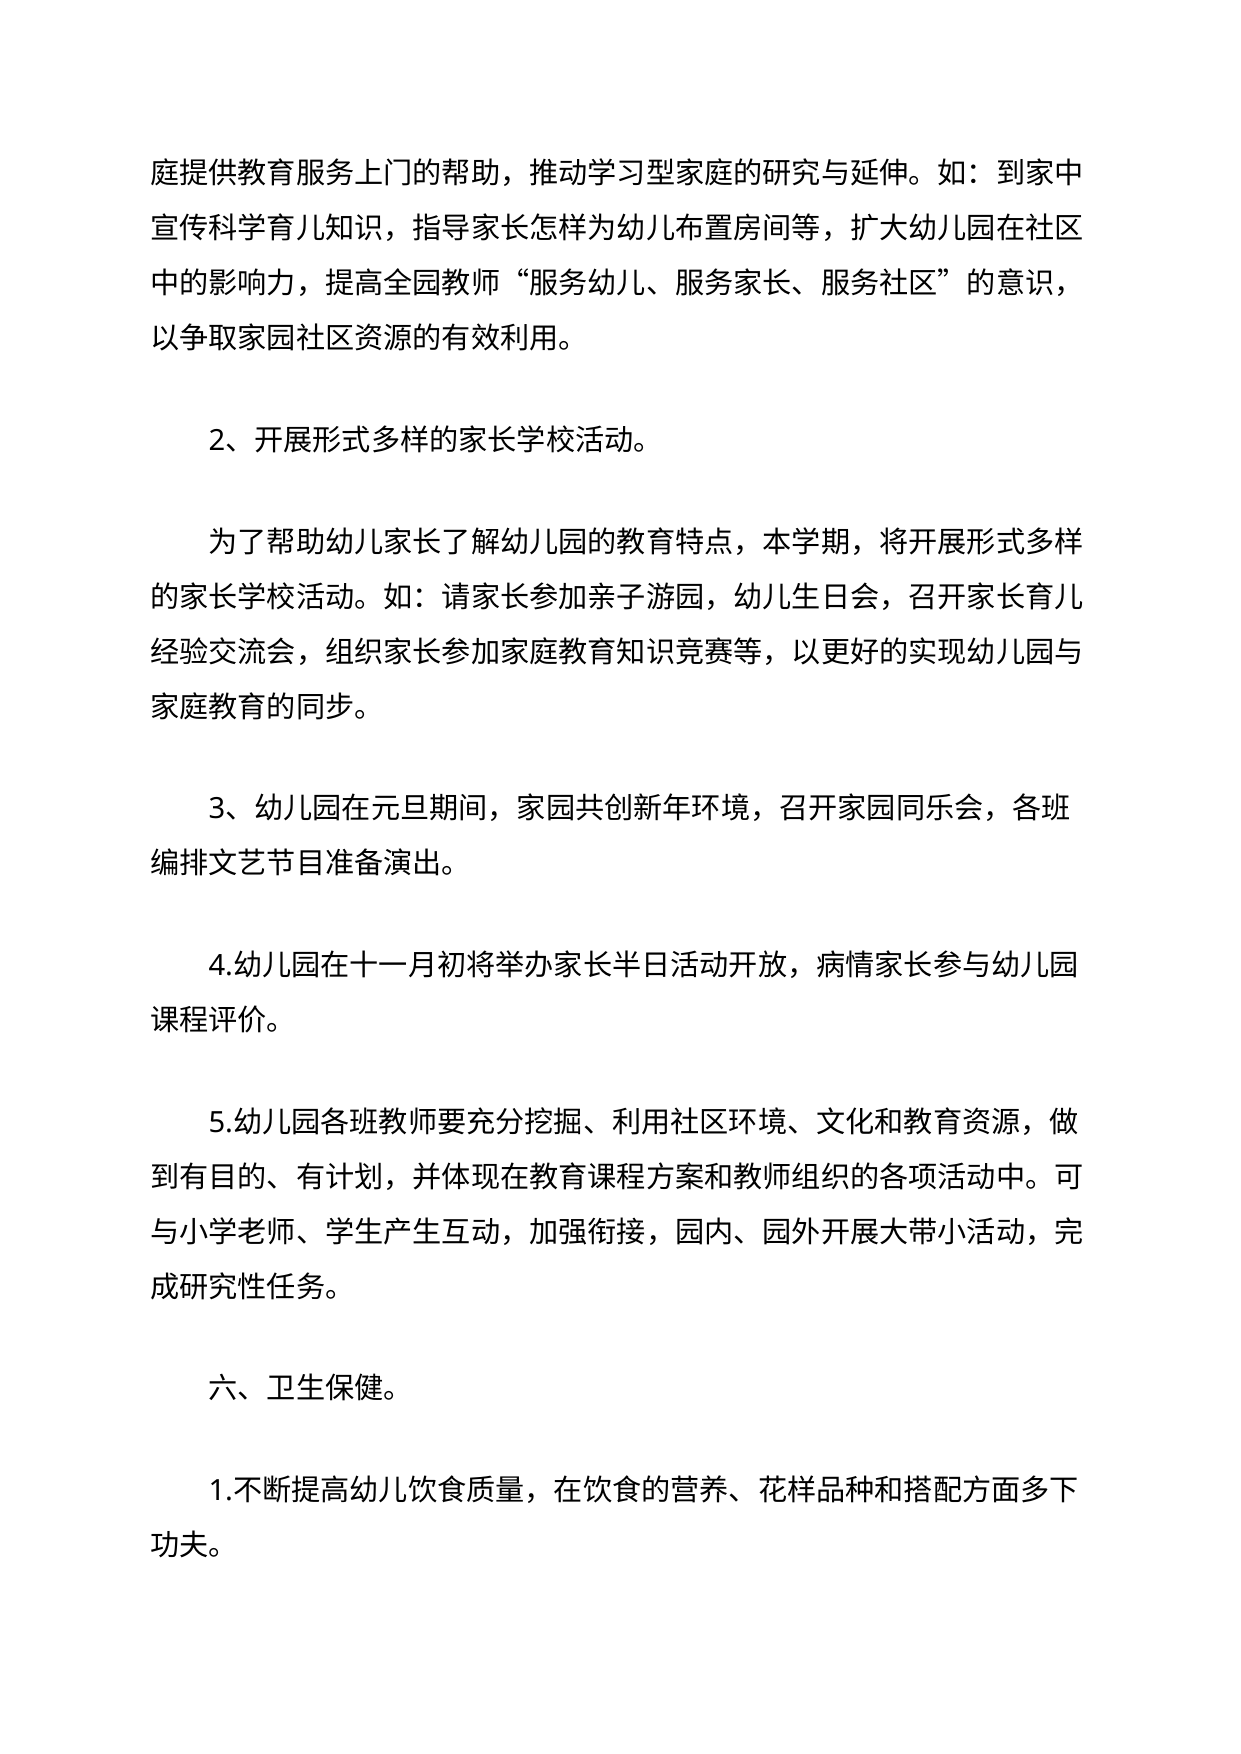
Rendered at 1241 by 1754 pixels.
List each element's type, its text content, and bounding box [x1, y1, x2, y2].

text 六、卫生保健。 [150, 1365, 1090, 1407]
text 为了帮助幼儿家长了解幼儿园的教育特点，本学期，将开展形式多样的家长学校活动。如：请家长参加亲子游园，幼儿生日会，召开家长育儿经验交流会，组织家长参加家庭教育知识竞赛等，以更好的实现幼儿园与家庭教育的同步。 [150, 518, 1090, 725]
text 2、开展形式多样的家长学校活动。 [150, 416, 1090, 459]
text 1.不断提高幼儿饮食质量，在饮食的营养、花样品种和搭配方面多下功夫。 [150, 1467, 1090, 1564]
text 5.幼儿园各班教师要充分挖掘、利用社区环境、文化和教育资源，做到有目的、有计划，并体现在教育课程方案和教师组织的各项活动中。可与小学老师、学生产生互动，加强衔接，园内、园外开展大带小活动，完成研究性任务。 [150, 1098, 1090, 1306]
text 3、幼儿园在元旦期间，家园共创新年环境，召开家园同乐会，各班编排文艺节目准备演出。 [150, 785, 1090, 882]
text 4.幼儿园在十一月初将举办家长半日活动开放，病情家长参与幼儿园课程评价。 [150, 942, 1090, 1039]
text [150, 150, 1090, 357]
